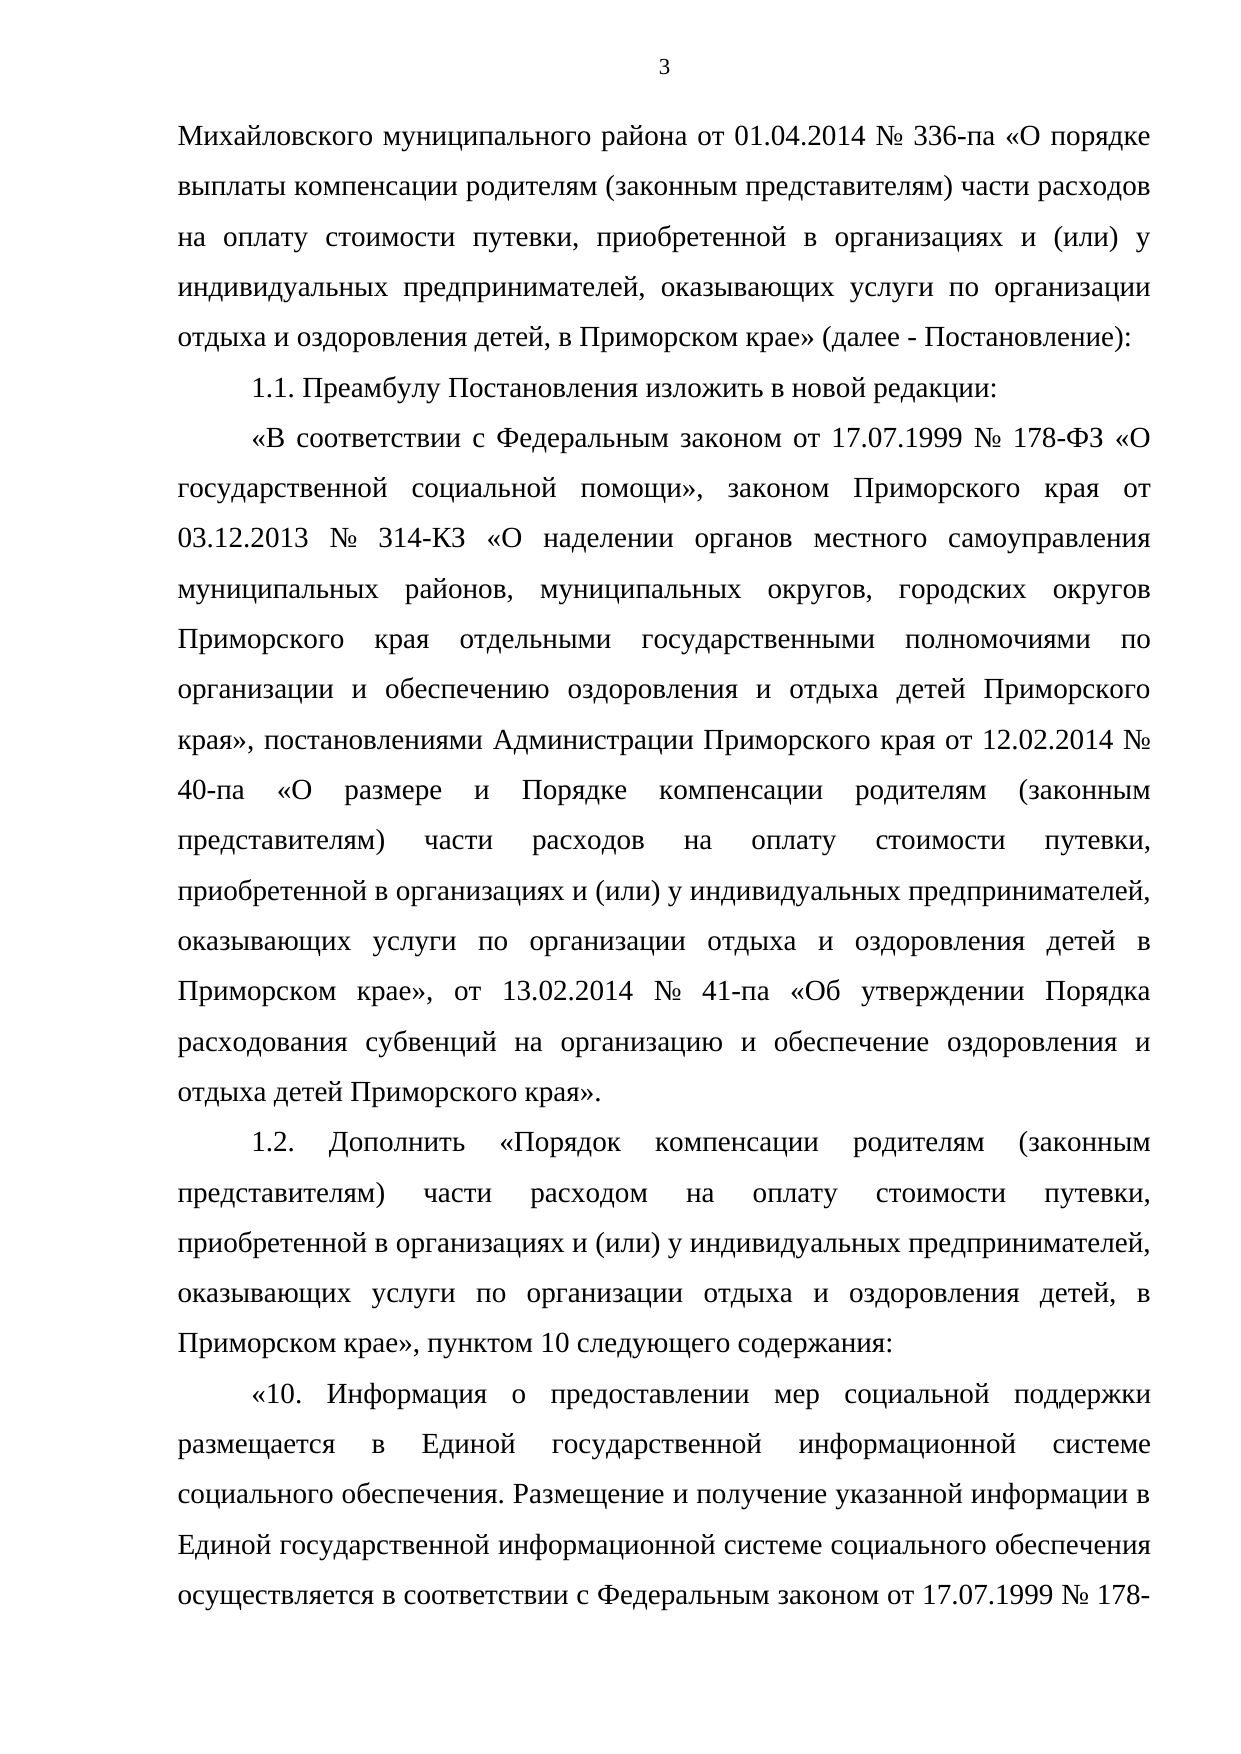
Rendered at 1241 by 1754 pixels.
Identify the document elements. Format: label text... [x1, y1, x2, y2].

text 1.2. Дополнить «Порядок компенсации родителям (законным представителям) части расходом на оплату стоимости путевки, приобретенной в организациях и (или) у индивидуальных предпринимателей, оказывающих услуги по организации отдыха и оздоровления детей, в Приморском крае», пунктом 10 следующего содержания: [177, 1124, 1152, 1359]
text «В соответствии с Федеральным законом от 17.07.1999 № 178-ФЗ «О государственной социальной помощи», законом Приморского края от 03.12.2013 № 314-КЗ «О наделении органов местного самоуправления муниципальных районов, муниципальных округов, городских округов Приморского края отдельными государственными полномочиями по организации и обеспечению оздоровления и отдыха детей Приморского края», постановлениями Администрации Приморского края от 12.02.2014 № 40-па «О размере и Порядке компенсации родителям (законным представителям) части расходов на оплату стоимости путевки, приобретенной в организациях и (или) у индивидуальных предпринимателей, оказывающих услуги по организации отдыха и оздоровления детей в Приморском крае», от 13.02.2014 № 41-па «Об утверждении Порядка расходования субвенций на организацию и обеспечение оздоровления и отдыха детей Приморского края». [177, 420, 1152, 1108]
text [177, 1376, 1152, 1611]
text 1.1. Преамбулу Постановления изложить в новой редакции: [177, 370, 1152, 403]
text Михайловского муниципального района от 01.04.2014 № 336-па «О порядке выплаты компенсации родителям (законным представителям) части расходов на оплату стоимости путевки, приобретенной в организациях и (или) у индивидуальных предпринимателей, оказывающих услуги по организации отдыха и оздоровления детей, в Приморском крае» (далее - Постановление): [177, 118, 1152, 353]
